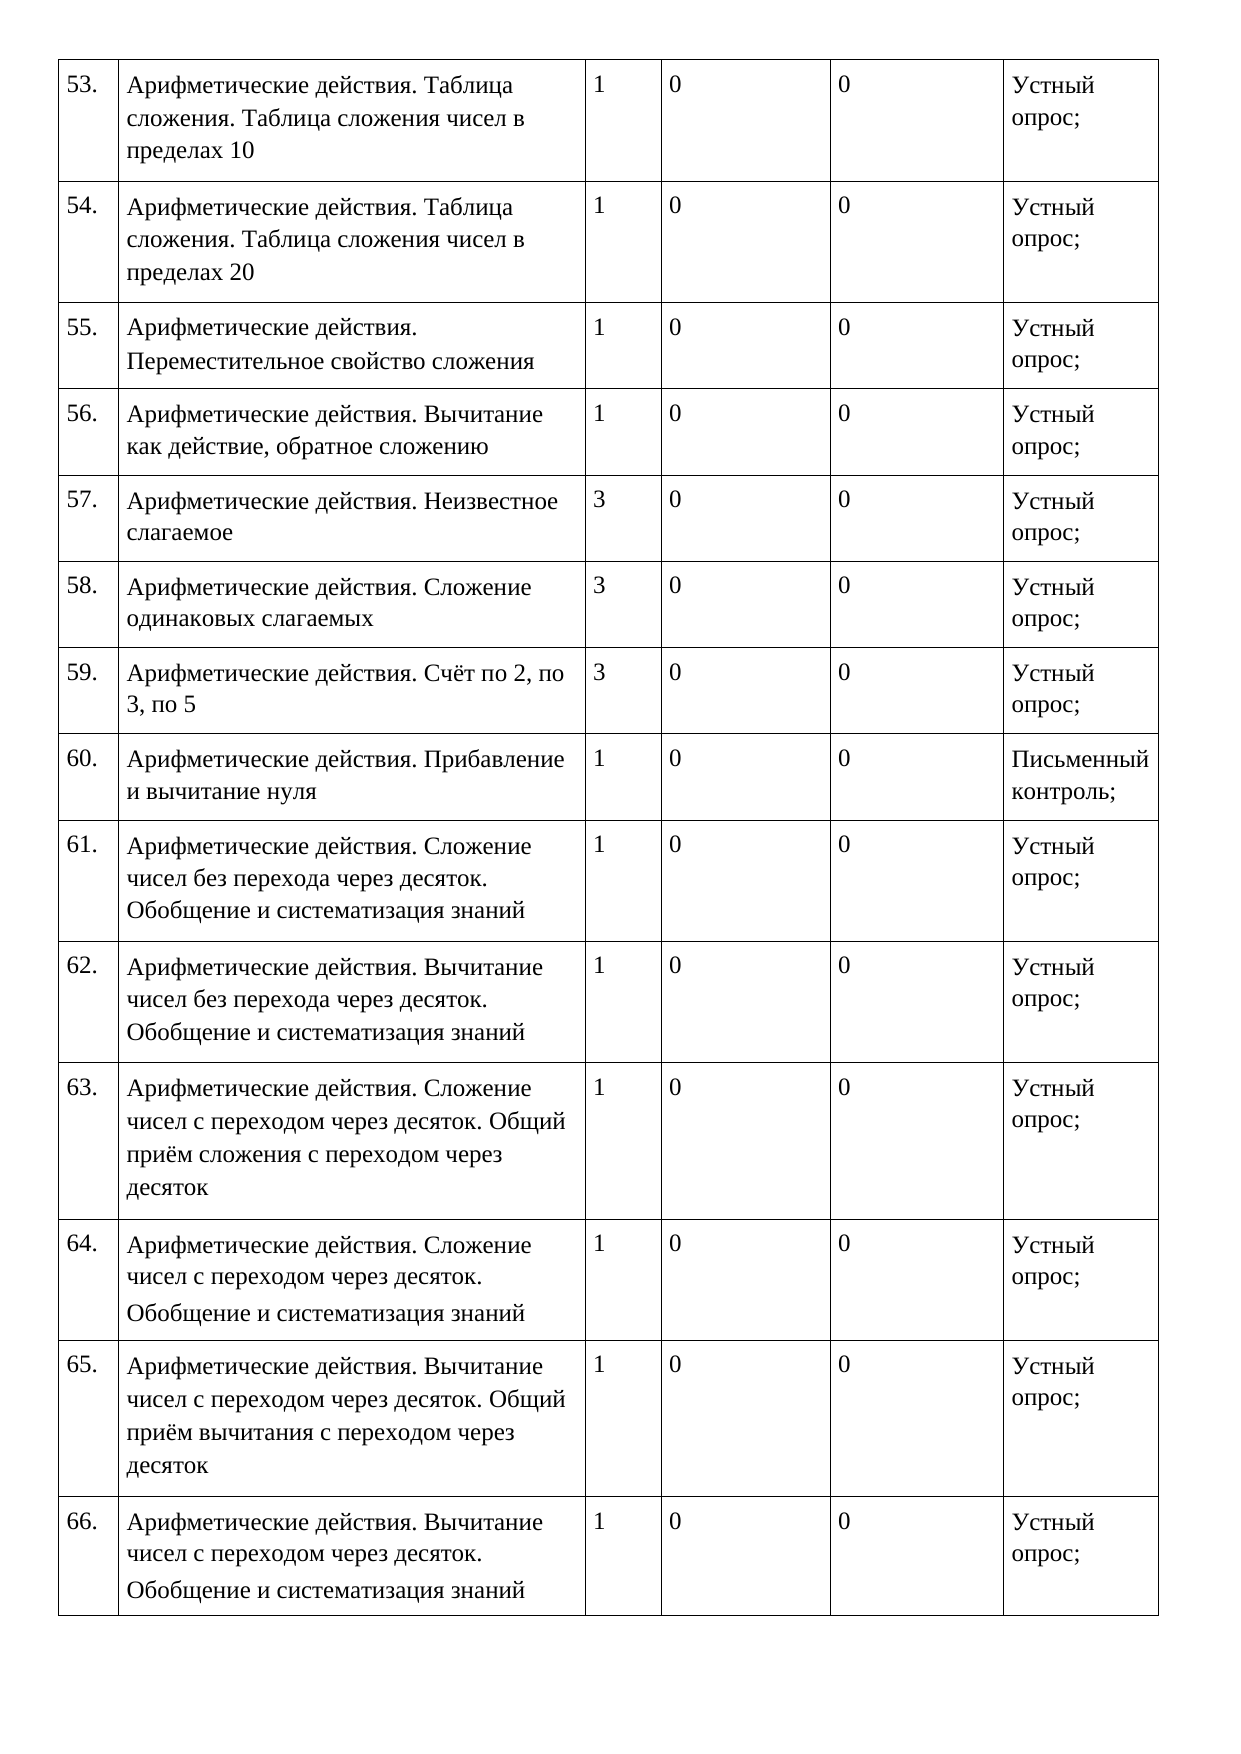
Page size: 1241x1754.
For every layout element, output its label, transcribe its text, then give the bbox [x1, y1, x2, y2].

table_cell Арифметические действия. Вычитание чисел с переходом через десяток. Обобщение и систематизация знаний [119, 1497, 585, 1615]
table_cell 0 [831, 1341, 1003, 1496]
table_cell 1 [586, 1063, 661, 1218]
table_cell 3 [586, 562, 661, 647]
table_cell Устный опрос; [1004, 648, 1158, 733]
table_cell Арифметические действия. Сложение чисел без перехода через десяток. Обобщение и систематизация знаний [119, 821, 585, 941]
table_cell 57. [59, 476, 118, 561]
table_cell Устный опрос; [1004, 821, 1158, 941]
table_cell 0 [662, 476, 830, 561]
table_cell 0 [662, 182, 830, 302]
table_cell 0 [662, 1220, 830, 1340]
table_cell Арифметические действия. Неизвестное слагаемое [119, 476, 585, 561]
table_cell 62. [59, 942, 118, 1062]
table_cell 0 [662, 821, 830, 941]
table_cell Арифметические действия. Прибавление и вычитание нуля [119, 734, 585, 819]
table_header 0 [831, 60, 1003, 181]
table_cell Арифметические действия. Переместительное свойство сложения [119, 303, 585, 388]
table_cell Устный опрос; [1004, 1220, 1158, 1340]
table_cell 59. [59, 648, 118, 733]
table_cell 0 [831, 942, 1003, 1062]
table_cell 0 [831, 1063, 1003, 1218]
table_cell 0 [831, 303, 1003, 388]
table_cell Арифметические действия. Таблица сложения. Таблица сложения чисел в пределах 20 [119, 182, 585, 302]
table_cell 0 [662, 303, 830, 388]
table_cell 0 [831, 182, 1003, 302]
table_cell Арифметические действия. Сложение одинаковых слагаемых [119, 562, 585, 647]
table_cell 1 [586, 821, 661, 941]
table_cell 0 [831, 562, 1003, 647]
table_cell 0 [662, 1497, 830, 1615]
table_cell 0 [662, 648, 830, 733]
table_cell 1 [586, 734, 661, 819]
table_header Арифметические действия. Таблица сложения. Таблица сложения чисел в пределах 10 [119, 60, 585, 181]
table_cell 0 [662, 942, 830, 1062]
table_cell Письменный контроль; [1004, 734, 1158, 819]
table_cell 1 [586, 942, 661, 1062]
table_cell 1 [586, 1497, 661, 1615]
table_cell 0 [831, 476, 1003, 561]
table_cell 56. [59, 389, 118, 474]
table_cell 1 [586, 182, 661, 302]
table_cell Арифметические действия. Вычитание чисел с переходом через десяток. Общий приём вычитания с переходом через десяток [119, 1341, 585, 1496]
table_cell 64. [59, 1220, 118, 1340]
table_cell 0 [662, 734, 830, 819]
table_cell Устный опрос; [1004, 562, 1158, 647]
table_cell Устный опрос; [1004, 1063, 1158, 1218]
table_cell 58. [59, 562, 118, 647]
table_header 0 [662, 60, 830, 181]
table_cell 0 [662, 562, 830, 647]
table_cell Устный опрос; [1004, 1497, 1158, 1615]
table_cell 0 [662, 1341, 830, 1496]
table_header 53. [59, 60, 118, 181]
table_cell Арифметические действия. Сложение чисел с переходом через десяток. Общий приём сложения с переходом через десяток [119, 1063, 585, 1218]
table_cell 0 [831, 389, 1003, 474]
table_cell Устный опрос; [1004, 942, 1158, 1062]
table_cell 66. [59, 1497, 118, 1615]
table_cell 0 [662, 1063, 830, 1218]
table_cell Устный опрос; [1004, 303, 1158, 388]
table_cell 0 [831, 821, 1003, 941]
table_cell Устный опрос; [1004, 1341, 1158, 1496]
table_cell 0 [831, 1220, 1003, 1340]
table_cell Устный опрос; [1004, 476, 1158, 561]
table_cell 1 [586, 389, 661, 474]
table_cell 60. [59, 734, 118, 819]
table_cell 1 [586, 303, 661, 388]
table_cell Арифметические действия. Счёт по 2, по 3, по 5 [119, 648, 585, 733]
table_cell 0 [662, 389, 830, 474]
table_cell Устный опрос; [1004, 182, 1158, 302]
table_cell 55. [59, 303, 118, 388]
table_cell 3 [586, 648, 661, 733]
table_cell 63. [59, 1063, 118, 1218]
table_cell Арифметические действия. Сложение чисел с переходом через десяток. Обобщение и систематизация знаний [119, 1220, 585, 1340]
table_header 1 [586, 60, 661, 181]
table_cell Арифметические действия. Вычитание чисел без перехода через десяток. Обобщение и систематизация знаний [119, 942, 585, 1062]
table_cell 65. [59, 1341, 118, 1496]
table_cell 1 [586, 1341, 661, 1496]
table_cell 3 [586, 476, 661, 561]
table_cell 54. [59, 182, 118, 302]
table_cell Арифметические действия. Вычитание как действие, обратное сложению [119, 389, 585, 474]
table_header Устный опрос; [1004, 60, 1158, 181]
table_cell 1 [586, 1220, 661, 1340]
table_cell 0 [831, 648, 1003, 733]
table_cell 0 [831, 1497, 1003, 1615]
table_cell 61. [59, 821, 118, 941]
table_cell Устный опрос; [1004, 389, 1158, 474]
table_cell 0 [831, 734, 1003, 819]
